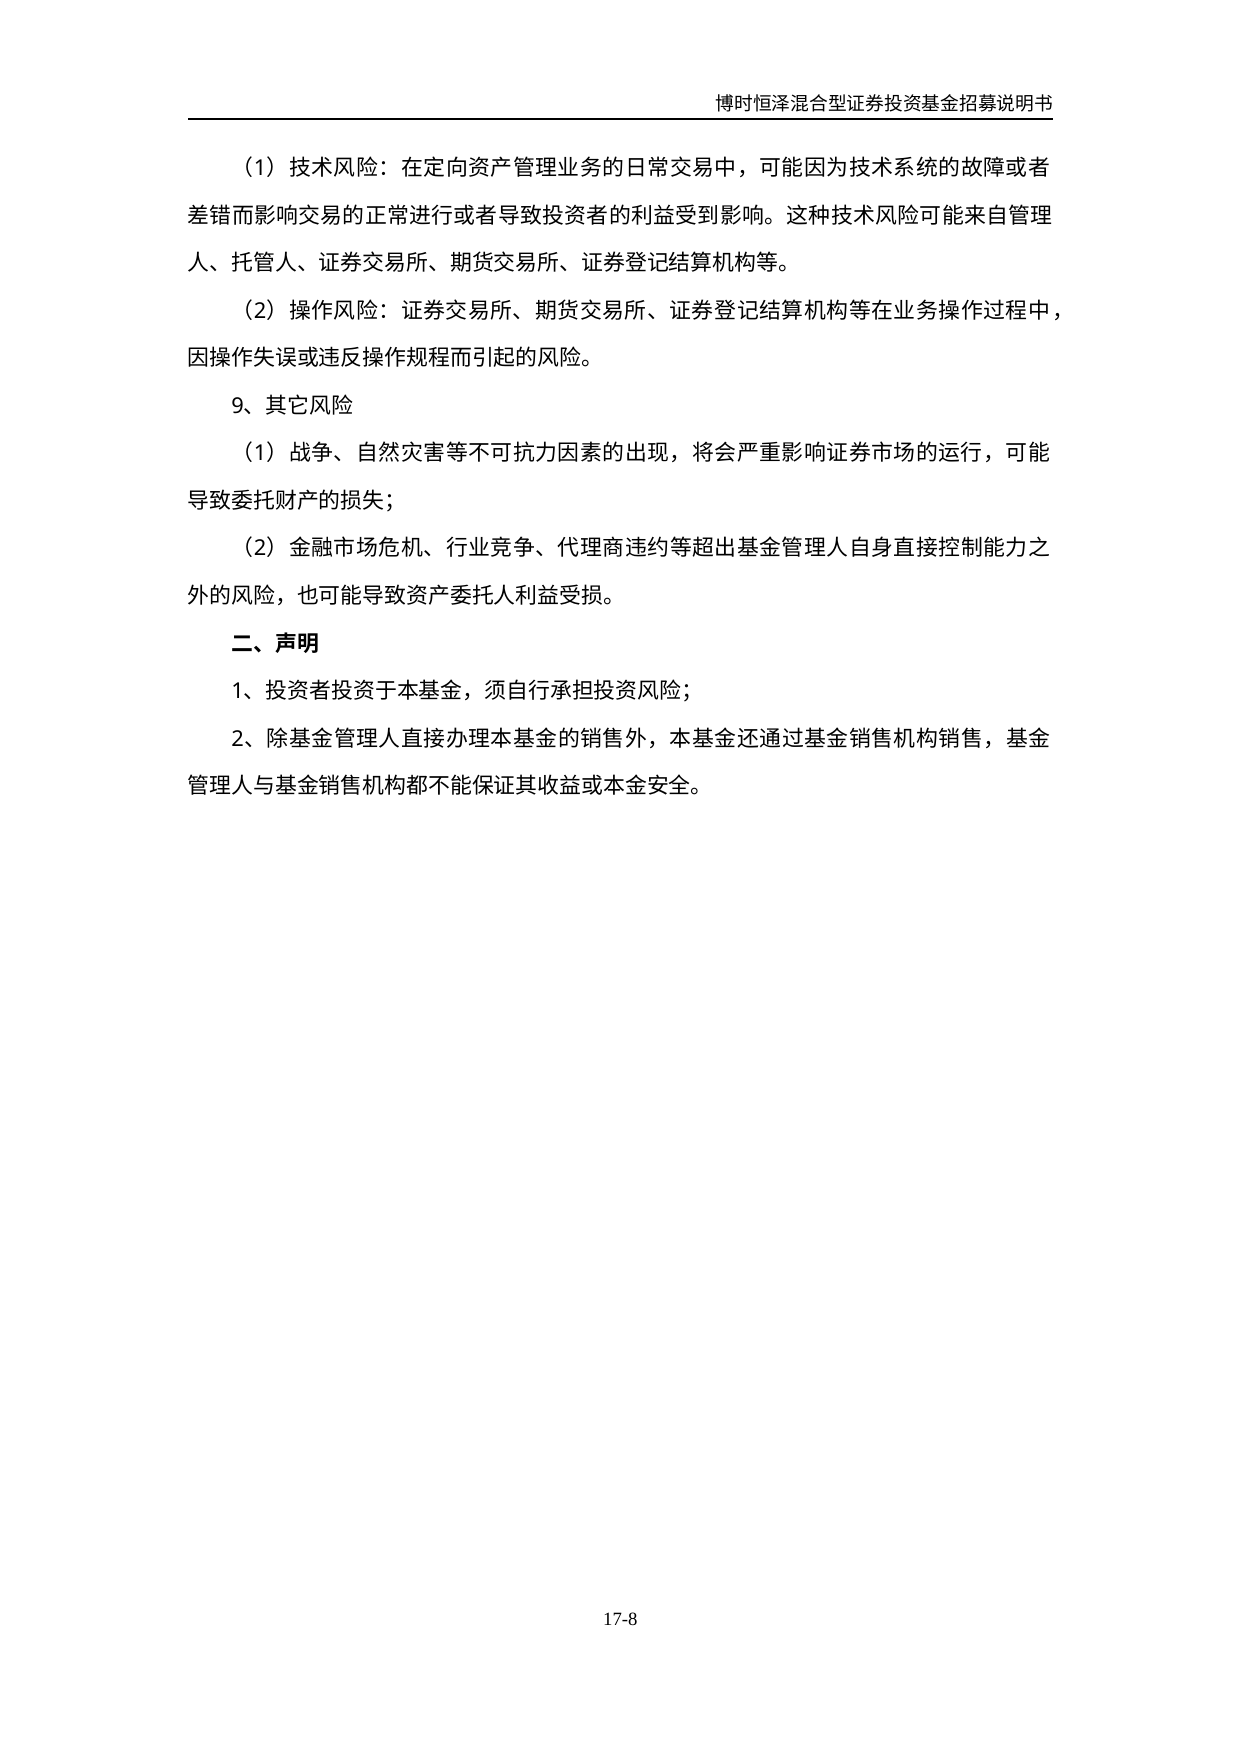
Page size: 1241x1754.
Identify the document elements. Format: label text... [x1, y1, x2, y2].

text （2）操作风险：证券交易所、期货交易所、证券登记结算机构等在业务操作过程中，因操作失误或违反操作规程而引起的风险。 [187, 293, 1053, 372]
text 2、除基金管理人直接办理本基金的销售外，本基金还通过基金销售机构销售，基金管理人与基金销售机构都不能保证其收益或本金安全。 [187, 721, 1053, 800]
text 二、声明 [187, 626, 1053, 657]
text （1）战争、自然灾害等不可抗力因素的出现，将会严重影响证券市场的运行，可能导致委托财产的损失； [187, 435, 1053, 514]
text 9、其它风险 [187, 388, 1053, 419]
text （1）技术风险：在定向资产管理业务的日常交易中，可能因为技术系统的故障或者差错而影响交易的正常进行或者导致投资者的利益受到影响。这种技术风险可能来自管理人、托管人、证券交易所、期货交易所、证券登记结算机构等。 [187, 150, 1053, 277]
text （2）金融市场危机、行业竞争、代理商违约等超出基金管理人自身直接控制能力之外的风险，也可能导致资产委托人利益受损。 [187, 530, 1053, 610]
text 1、投资者投资于本基金，须自行承担投资风险； [187, 673, 1053, 705]
